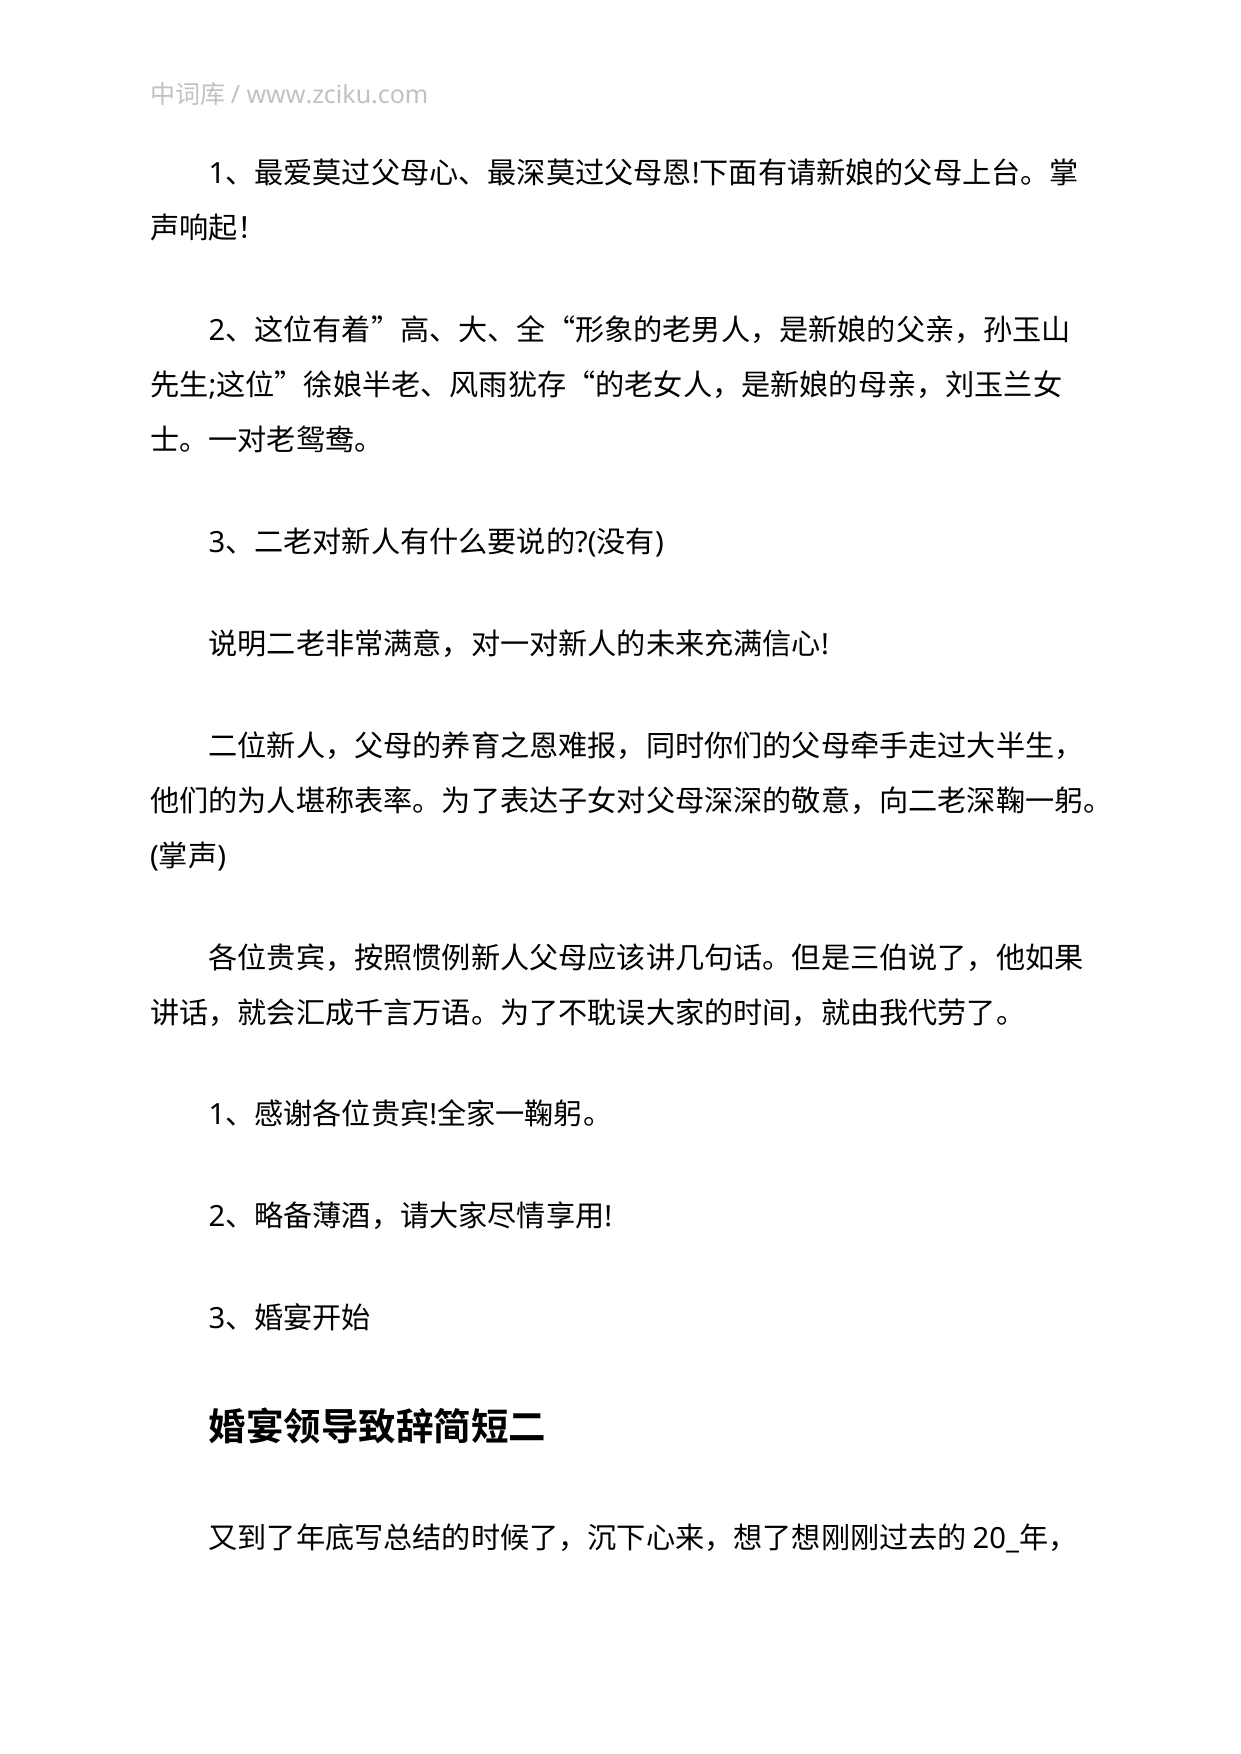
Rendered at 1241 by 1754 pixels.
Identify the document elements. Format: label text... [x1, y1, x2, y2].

text 说明二老非常满意，对一对新人的未来充满信心! [150, 621, 1090, 663]
text 3、婚宴开始 [150, 1295, 1090, 1337]
text 二位新人，父母的养育之恩难报，同时你们的父母牵手走过大半生，他们的为人堪称表率。为了表达子女对父母深深的敬意，向二老深鞠一躬。(掌声) [150, 722, 1090, 875]
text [150, 1514, 1090, 1557]
text 1、感谢各位贵宾!全家一鞠躬。 [150, 1091, 1090, 1133]
text 各位贵宾，按照惯例新人父母应该讲几句话。但是三伯说了，他如果讲话，就会汇成千言万语。为了不耽误大家的时间，就由我代劳了。 [150, 934, 1090, 1031]
text 1、最爱莫过父母心、最深莫过父母恩!下面有请新娘的父母上台。掌声响起！ [150, 150, 1090, 247]
text 2、略备薄酒，请大家尽情享用! [150, 1193, 1090, 1235]
text 2、这位有着”高、大、全“形象的老男人，是新娘的父亲，孙玉山先生;这位”徐娘半老、风雨犹存“的老女人，是新娘的母亲，刘玉兰女士。一对老鸳鸯。 [150, 307, 1090, 459]
text 婚宴领导致辞简短二 [150, 1397, 1090, 1451]
text 3、二老对新人有什么要说的?(没有) [150, 518, 1090, 561]
